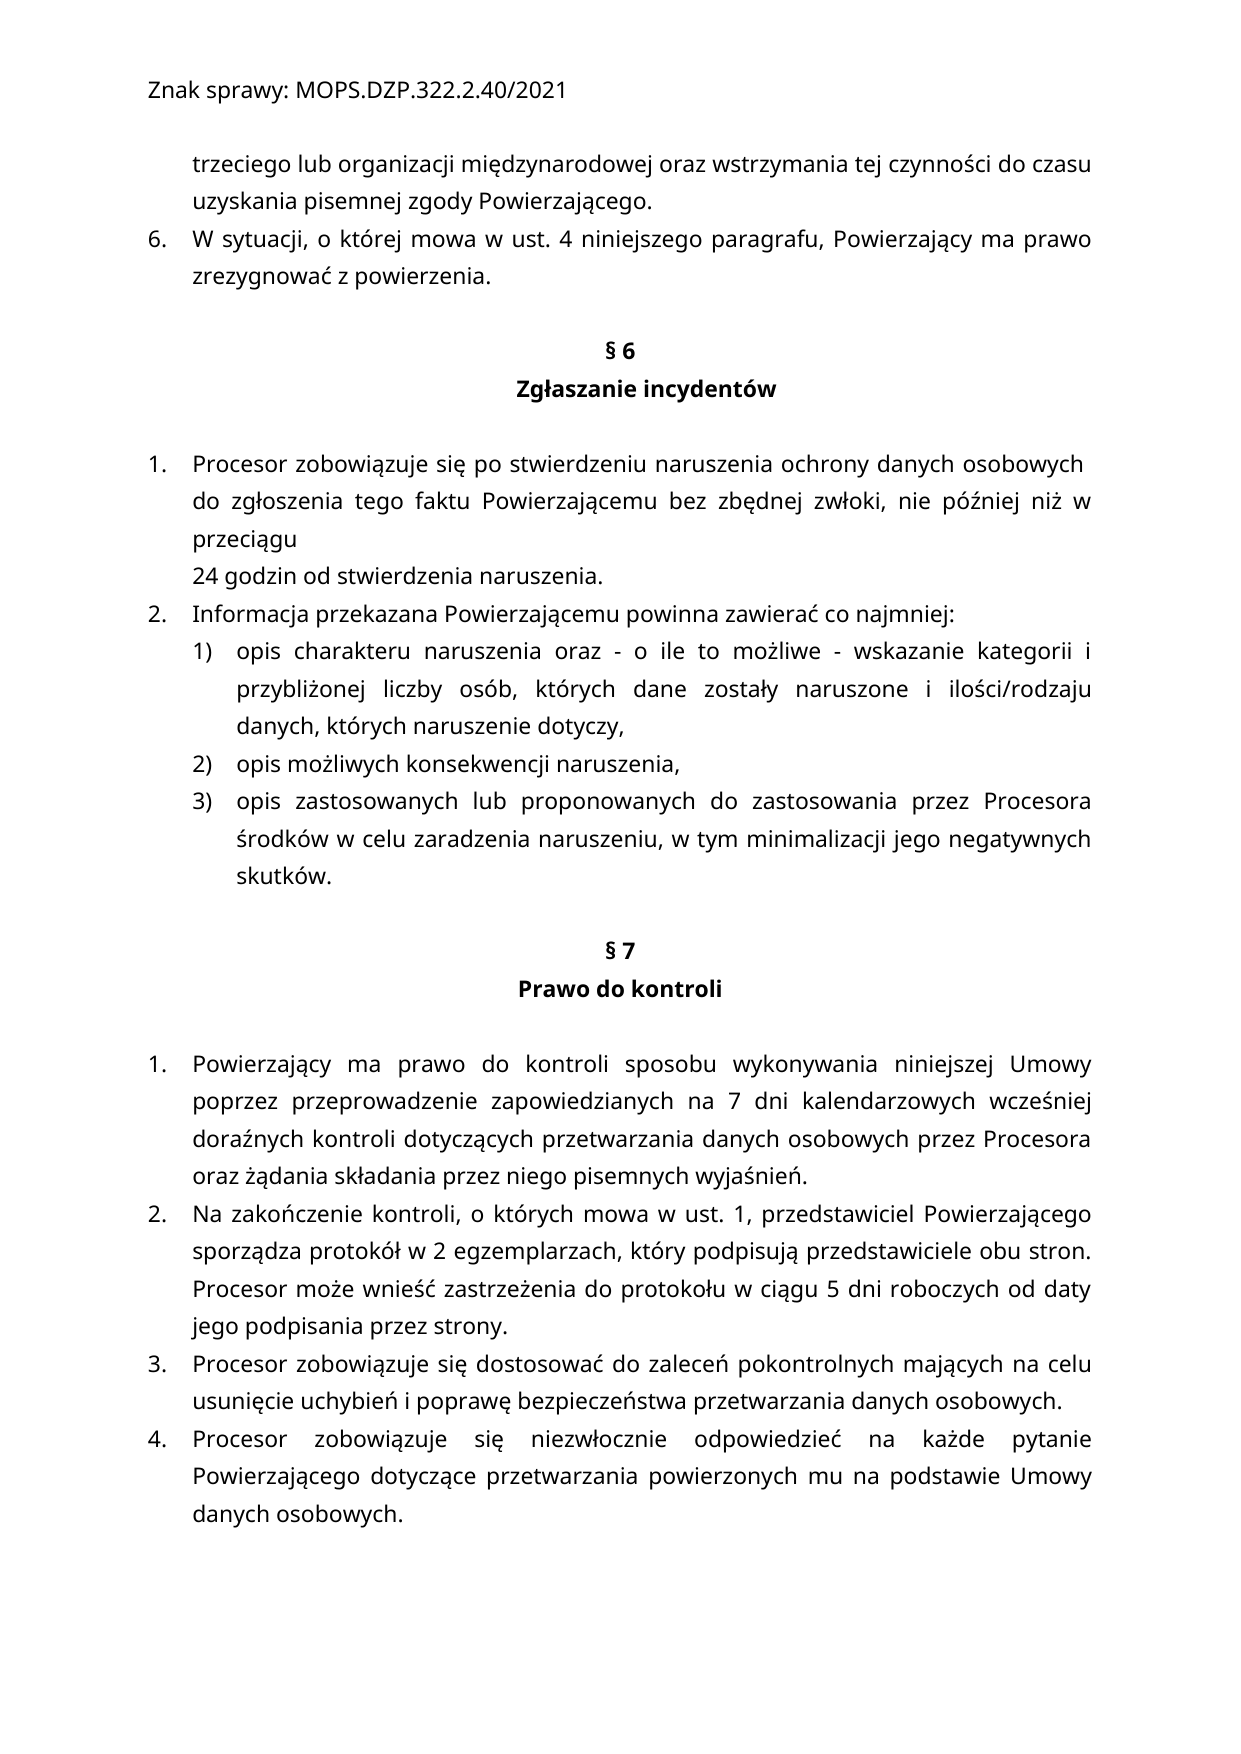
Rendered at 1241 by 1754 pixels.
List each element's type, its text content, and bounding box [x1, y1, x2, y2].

list opis charakteru naruszenia oraz - o ile to możliwe - wskazanie kategorii i przybliżonej liczby osób, których dane zostały naruszone i ilości/rodzaju danych, których naruszenie dotyczy, [192, 635, 1093, 741]
list Na zakończenie kontroli, o których mowa w ust. 1, przedstawiciel Powierzającego sporządza protokół w 2 egzemplarzach, który podpisują przedstawiciele obu stron. Procesor może wnieść zastrzeżenia do protokołu w ciągu 5 dni roboczych od daty jego podpisania przez strony. [148, 1198, 1093, 1341]
list Procesor zobowiązuje się niezwłocznie odpowiedzieć na każde pytanie Powierzającego dotyczące przetwarzania powierzonych mu na podstawie Umowy danych osobowych. [148, 1423, 1093, 1529]
list Procesor zobowiązuje się po stwierdzeniu naruszenia ochrony danych osobowych do zgłoszenia tego faktu Powierzającemu bez zbędnej zwłoki, nie później niż w przeciągu 24 godzin od stwierdzenia naruszenia. [148, 448, 1093, 591]
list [148, 148, 1093, 216]
list Informacja przekazana Powierzającemu powinna zawierać co najmniej: [148, 598, 1093, 629]
list Powierzający ma prawo do kontroli sposobu wykonywania niniejszej Umowy poprzez przeprowadzenie zapowiedzianych na 7 dni kalendarzowych wcześniej doraźnych kontroli dotyczących przetwarzania danych osobowych przez Procesora oraz żądania składania przez niego pisemnych wyjaśnień. [148, 1048, 1093, 1191]
list opis możliwych konsekwencji naruszenia, [192, 748, 1093, 779]
text Zgłaszanie incydentów [443, 373, 1093, 404]
text § 7 Prawo do kontroli [148, 935, 1093, 1004]
text § 6 [148, 335, 1093, 366]
list opis zastosowanych lub proponowanych do zastosowania przez Procesora środków w celu zaradzenia naruszeniu, w tym minimalizacji jego negatywnych skutków. [192, 785, 1093, 891]
list W sytuacji, o której mowa w ust. 4 niniejszego paragrafu, Powierzający ma prawo zrezygnować z powierzenia. [148, 223, 1093, 291]
list Procesor zobowiązuje się dostosować do zaleceń pokontrolnych mających na celu usunięcie uchybień i poprawę bezpieczeństwa przetwarzania danych osobowych. [148, 1348, 1093, 1416]
